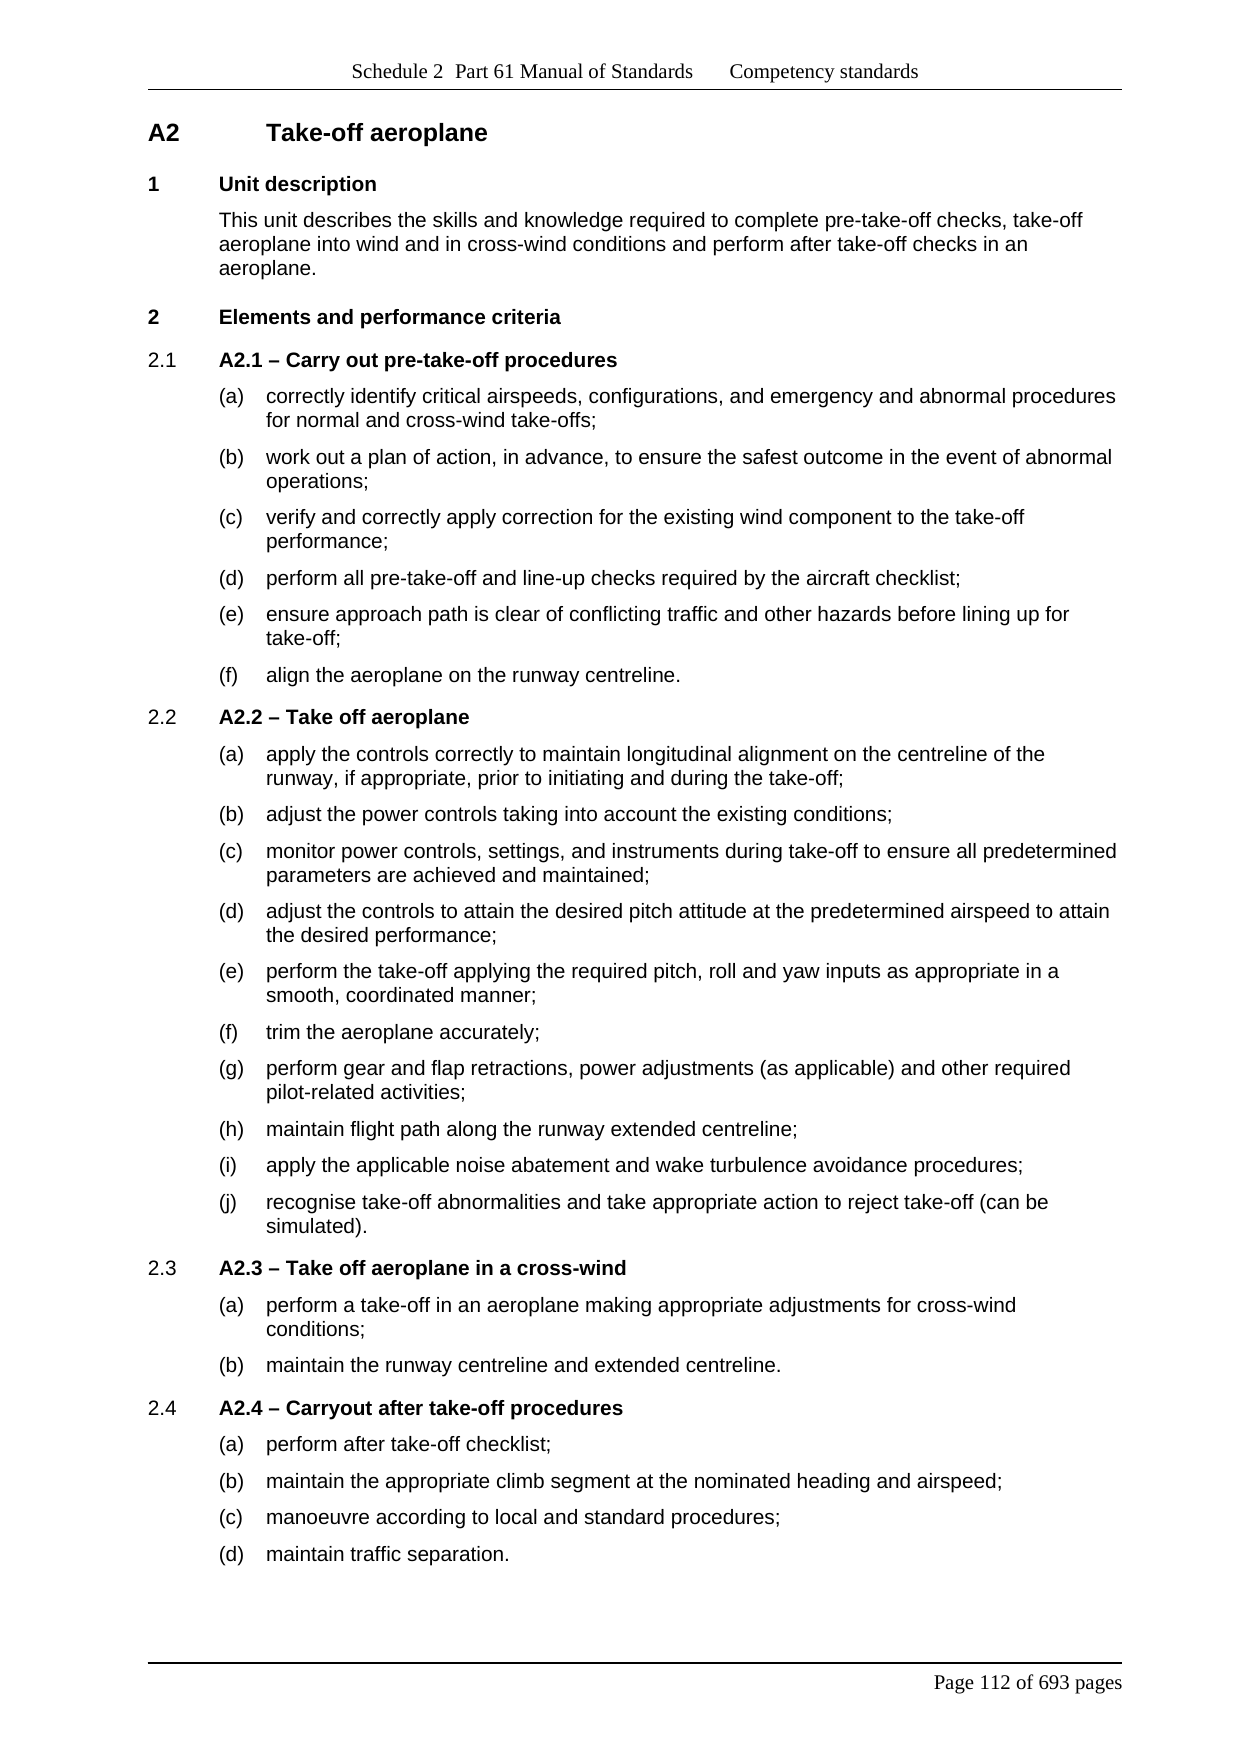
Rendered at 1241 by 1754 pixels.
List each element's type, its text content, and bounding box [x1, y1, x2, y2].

text maintain the appropriate climb segment at the nominated heading and airspeed; [218, 1469, 1122, 1493]
text verify and correctly apply correction for the existing wind component to the take-off performance; [218, 505, 1122, 553]
text work out a plan of action, in advance, to ensure the safest outcome in the event of abnormal operations; [218, 445, 1122, 493]
text align the aeroplane on the runway centreline. [218, 662, 1122, 686]
text This unit describes the skills and knowledge required to complete pre-take-off checks, take-off aeroplane into wind and in cross-wind conditions and perform after take-off checks in an aeroplane. [218, 208, 1122, 280]
text A2.2 – Take off aeroplane [148, 705, 1122, 729]
text perform all pre-take-off and line-up checks required by the aircraft checklist; [218, 566, 1122, 589]
text correctly identify critical airspeeds, configurations, and emergency and abnormal procedures for normal and cross-wind take-offs; [218, 384, 1122, 432]
text recognise take-off abnormalities and take appropriate action to reject take-off (can be simulated). [218, 1189, 1122, 1237]
text maintain flight path along the runway extended centreline; [218, 1117, 1122, 1141]
text trim the aeroplane accurately; [218, 1020, 1122, 1044]
text A2.1 – Carry out pre-take-off procedures [148, 348, 1122, 372]
text perform after take-off checklist; [218, 1432, 1122, 1456]
text perform a take-off in an aeroplane making appropriate adjustments for cross-wind conditions; [218, 1293, 1122, 1341]
text maintain the runway centreline and extended centreline. [218, 1353, 1122, 1377]
text perform gear and flap retractions, power adjustments (as applicable) and other required pilot-related activities; [218, 1056, 1122, 1104]
subtitle Unit description [148, 172, 1122, 196]
text adjust the power controls taking into account the existing conditions; [218, 802, 1122, 826]
text perform the take-off applying the required pitch, roll and yaw inputs as appropriate in a smooth, coordinated manner; [218, 959, 1122, 1007]
text apply the controls correctly to maintain longitudinal alignment on the centreline of the runway, if appropriate, prior to initiating and during the take-off; [218, 742, 1122, 789]
text adjust the controls to attain the desired pitch attitude at the predetermined airspeed to attain the desired performance; [218, 899, 1122, 947]
text apply the applicable noise abatement and wake turbulence avoidance procedures; [218, 1153, 1122, 1177]
text manoeuvre according to local and standard procedures; [218, 1505, 1122, 1529]
text A2.4 – Carryout after take-off procedures [148, 1396, 1122, 1420]
text ensure approach path is clear of conflicting traffic and other hazards before lining up for take-off; [218, 602, 1122, 650]
text A2.3 – Take off aeroplane in a cross-wind [148, 1256, 1122, 1280]
subtitle Elements and performance criteria [148, 305, 1122, 329]
text monitor power controls, settings, and instruments during take-off to ensure all predetermined parameters are achieved and maintained; [218, 838, 1122, 886]
text maintain traffic separation. [218, 1542, 1122, 1566]
title A2 Take-off aeroplane [148, 118, 1122, 147]
